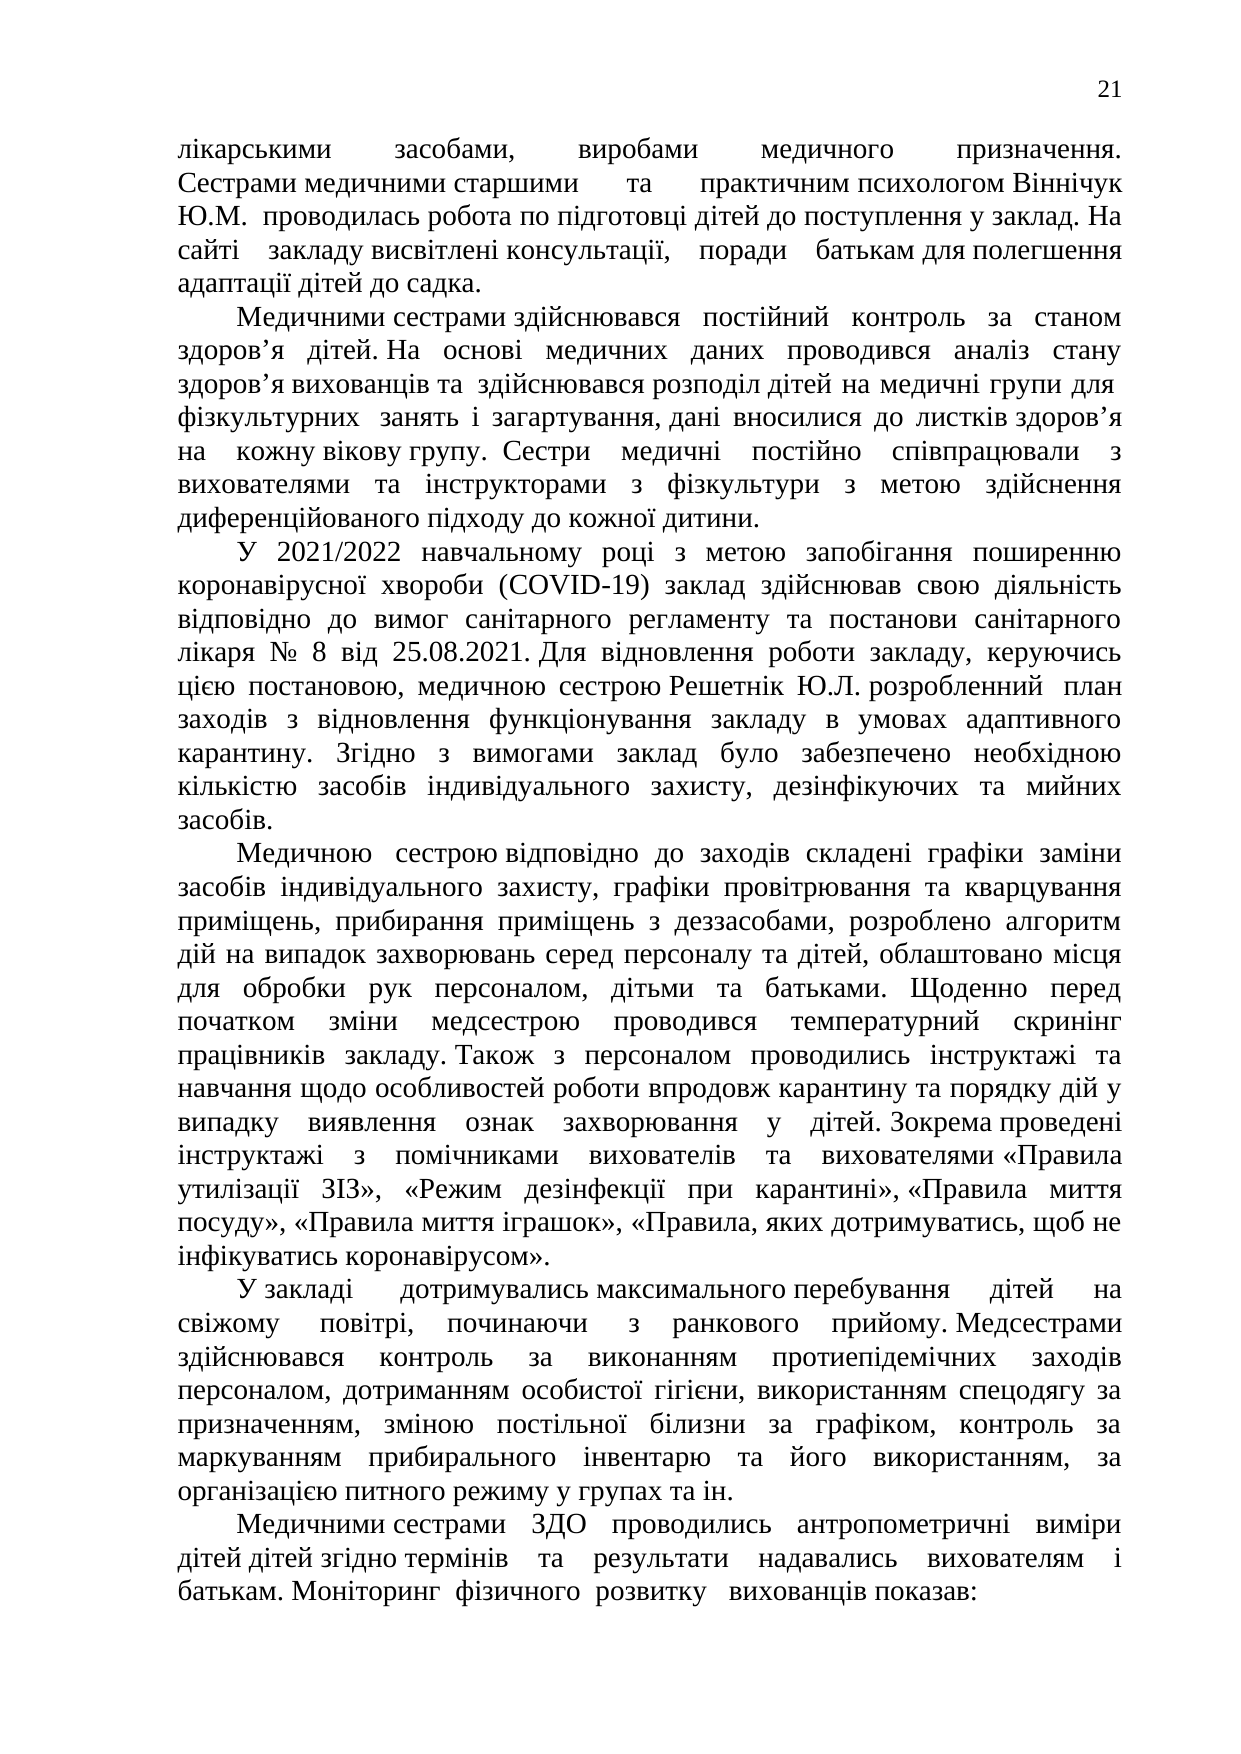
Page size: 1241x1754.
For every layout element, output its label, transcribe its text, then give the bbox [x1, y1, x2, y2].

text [177, 131, 1122, 299]
text У 2021/2022 навчальному році з метою запобігання поширенню коронавірусної хвороби (COVID-19) заклад здійснював свою діяльність відповідно до вимог санітарного регламенту та постанови санітарного лікаря № 8 від 25.08.2021. Для відновлення роботи закладу, керуючись цією постановою, медичною сестрою Решетнік Ю.Л. розробленний план заходів з відновлення функціонування закладу в умовах адаптивного карантину. Згідно з вимогами заклад було забезпечено необхідною кількістю засобів індивідуального захисту, дезінфікуючих та мийних засобів. [177, 534, 1122, 836]
text У закладі дотримувались максимального перебування дітей на свіжому повітрі, починаючи з ранкового прийому. Медсестрами здійснювався контроль за виконанням протиепідемічних заходів персоналом, дотриманням особистої гігієни, використанням спецодягу за призначенням, зміною постільної білизни за графіком, контроль за маркуванням прибирального інвентарю та його використанням, за організацією питного режиму у групах та ін. [177, 1272, 1122, 1506]
text Медичними сестрами здійснювався постійний контроль за станом здоров’я дітей. На основі медичних даних проводився аналіз стану здоров’я вихованців та здійснювався розподіл дітей на медичні групи для фізкультурних занять і загартування, дані вносилися до листків здоров’я на кожну вікову групу. Сестри медичні постійно співпрацювали з вихователями та інструкторами з фізкультури з метою здійснення диференційованого підходу до кожної дитини. [177, 299, 1122, 534]
text Медичними сестрами ЗДО проводились антропометричні виміри дітей дітей згідно термінів та результати надавались вихователям і батькам. Моніторинг фізичного розвитку вихованців показав: [177, 1506, 1122, 1607]
text Медичною сестрою відповідно до заходів складені графіки заміни засобів індивідуального захисту, графіки провітрювання та кварцування приміщень, прибирання приміщень з деззасобами, розроблено алгоритм дій на випадок захворювань серед персоналу та дітей, облаштовано місця для обробки рук персоналом, дітьми та батьками. Щоденно перед початком зміни медсестрою проводився температурний скринінг працівників закладу. Також з персоналом проводились інструктажі та навчання щодо особливостей роботи впродовж карантину та порядку дій у випадку виявлення ознак захворювання у дітей. Зокрема проведені інструктажі з помічниками вихователів та вихователями «Правила утилізації ЗІЗ», «Режим дезінфекції при карантині», «Правила миття посуду», «Правила миття іграшок», «Правила, яких дотримуватись, щоб не інфікуватись коронавірусом». [177, 836, 1122, 1272]
